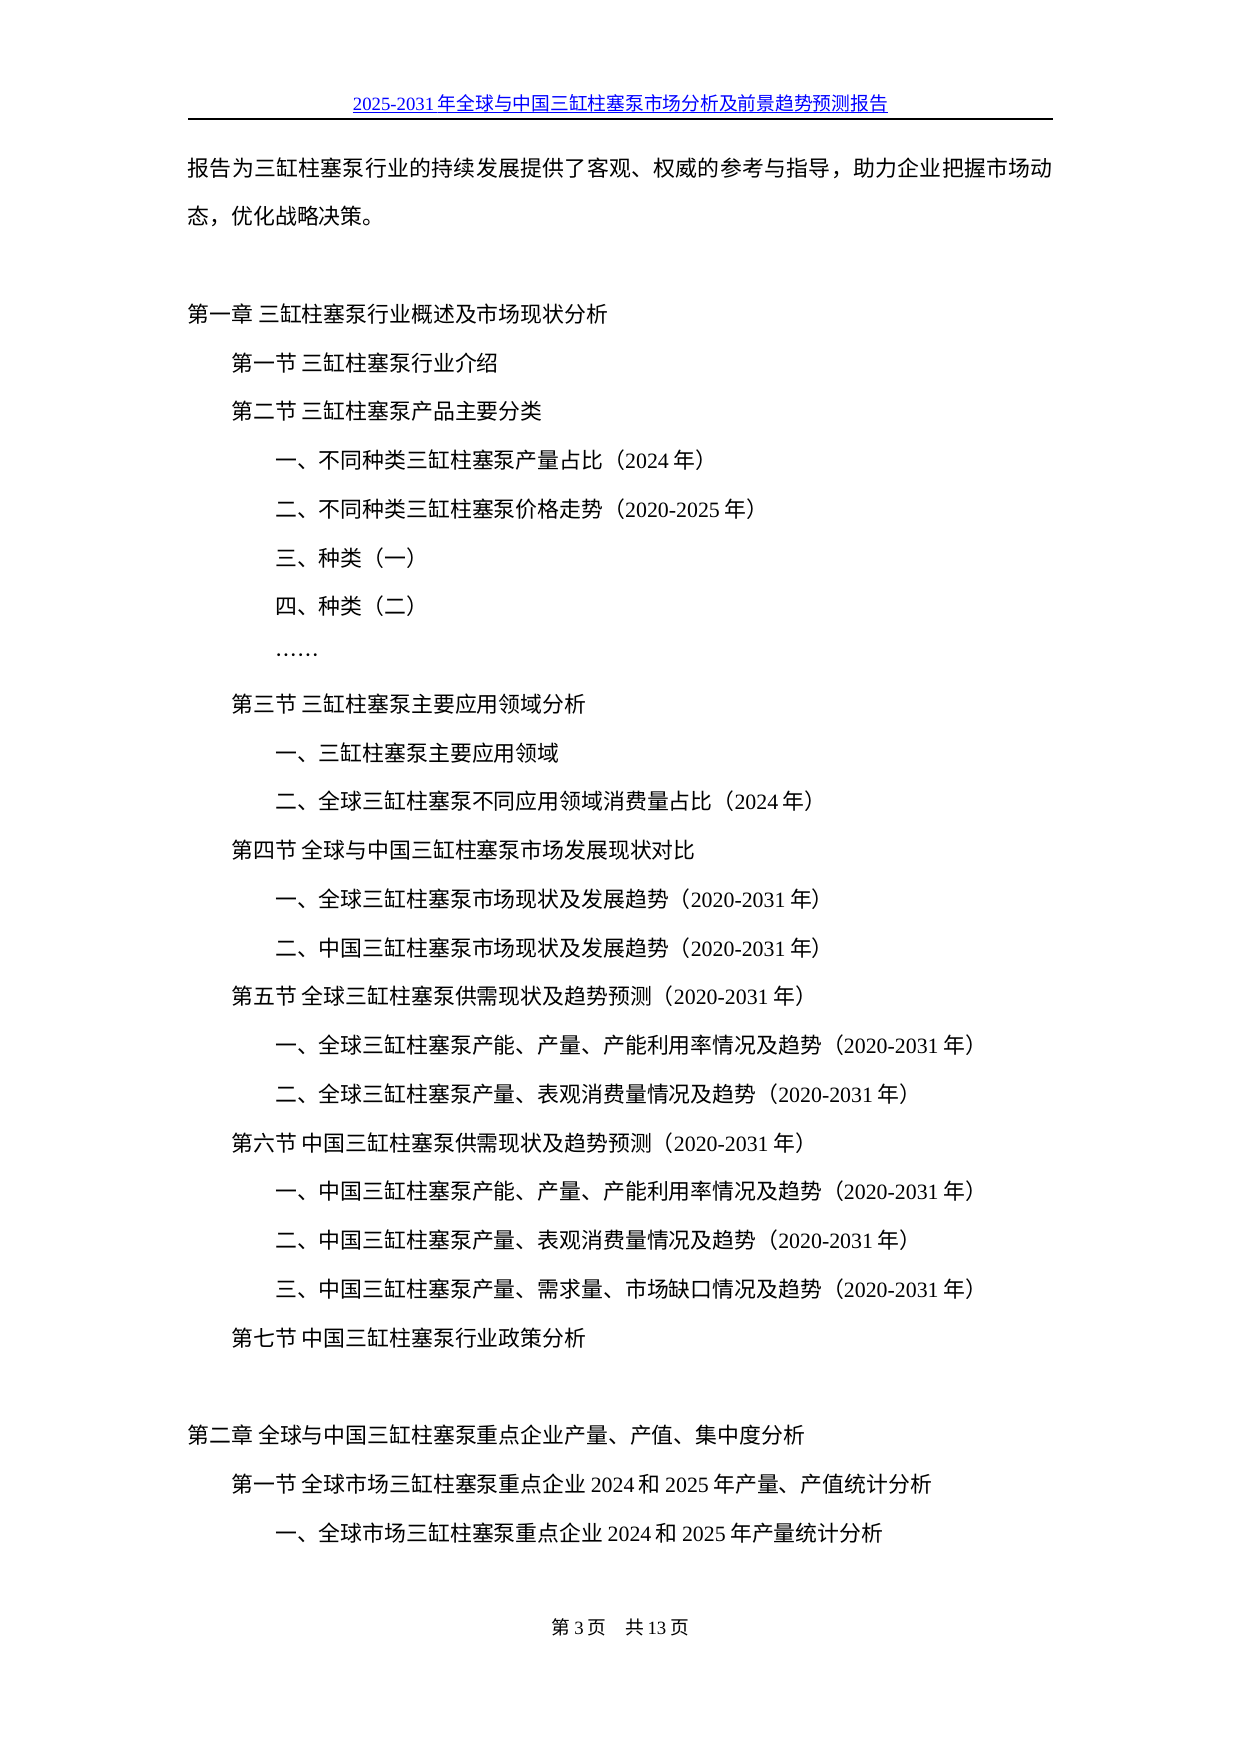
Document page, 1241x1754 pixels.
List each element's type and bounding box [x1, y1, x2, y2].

text [187, 150, 1053, 1548]
